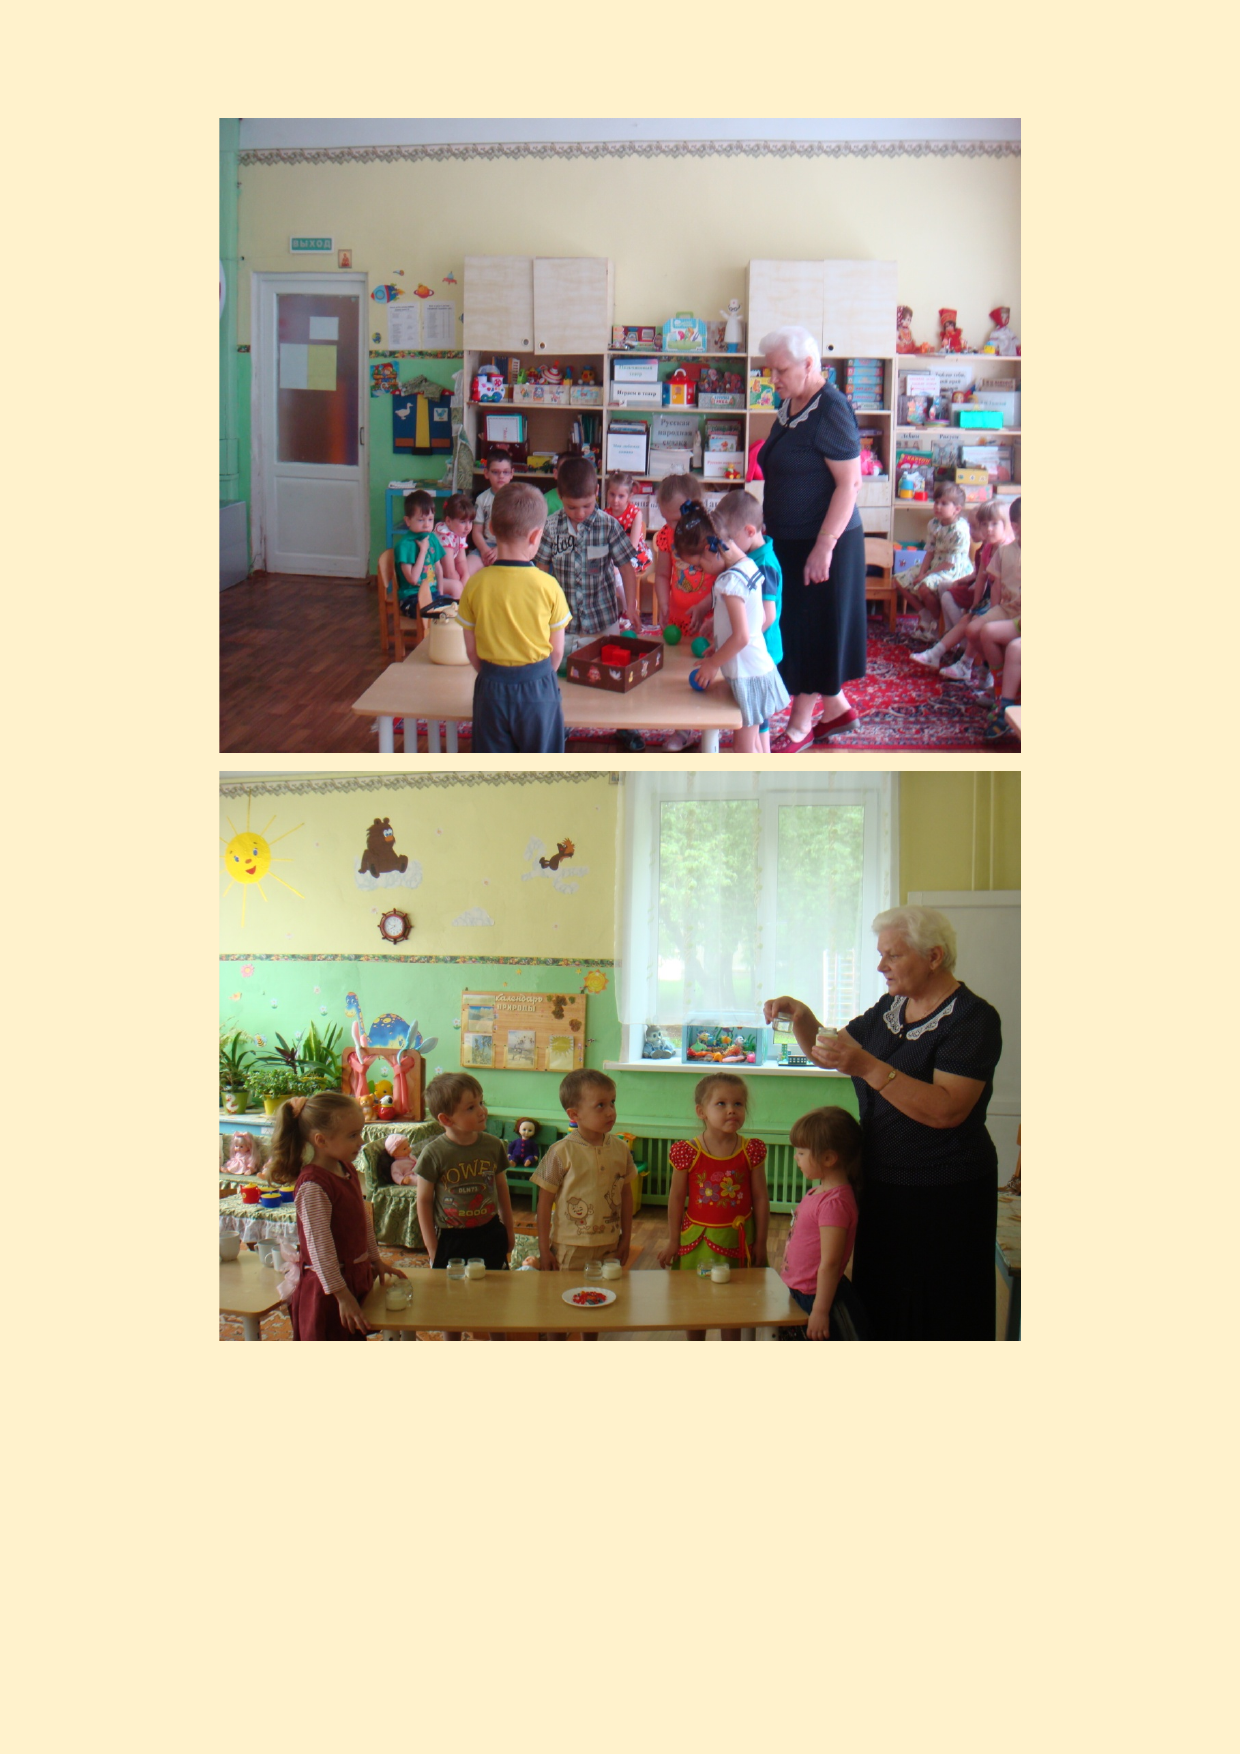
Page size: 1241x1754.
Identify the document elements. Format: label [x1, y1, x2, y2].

picture [219, 118, 1021, 753]
picture [219, 771, 1021, 1341]
